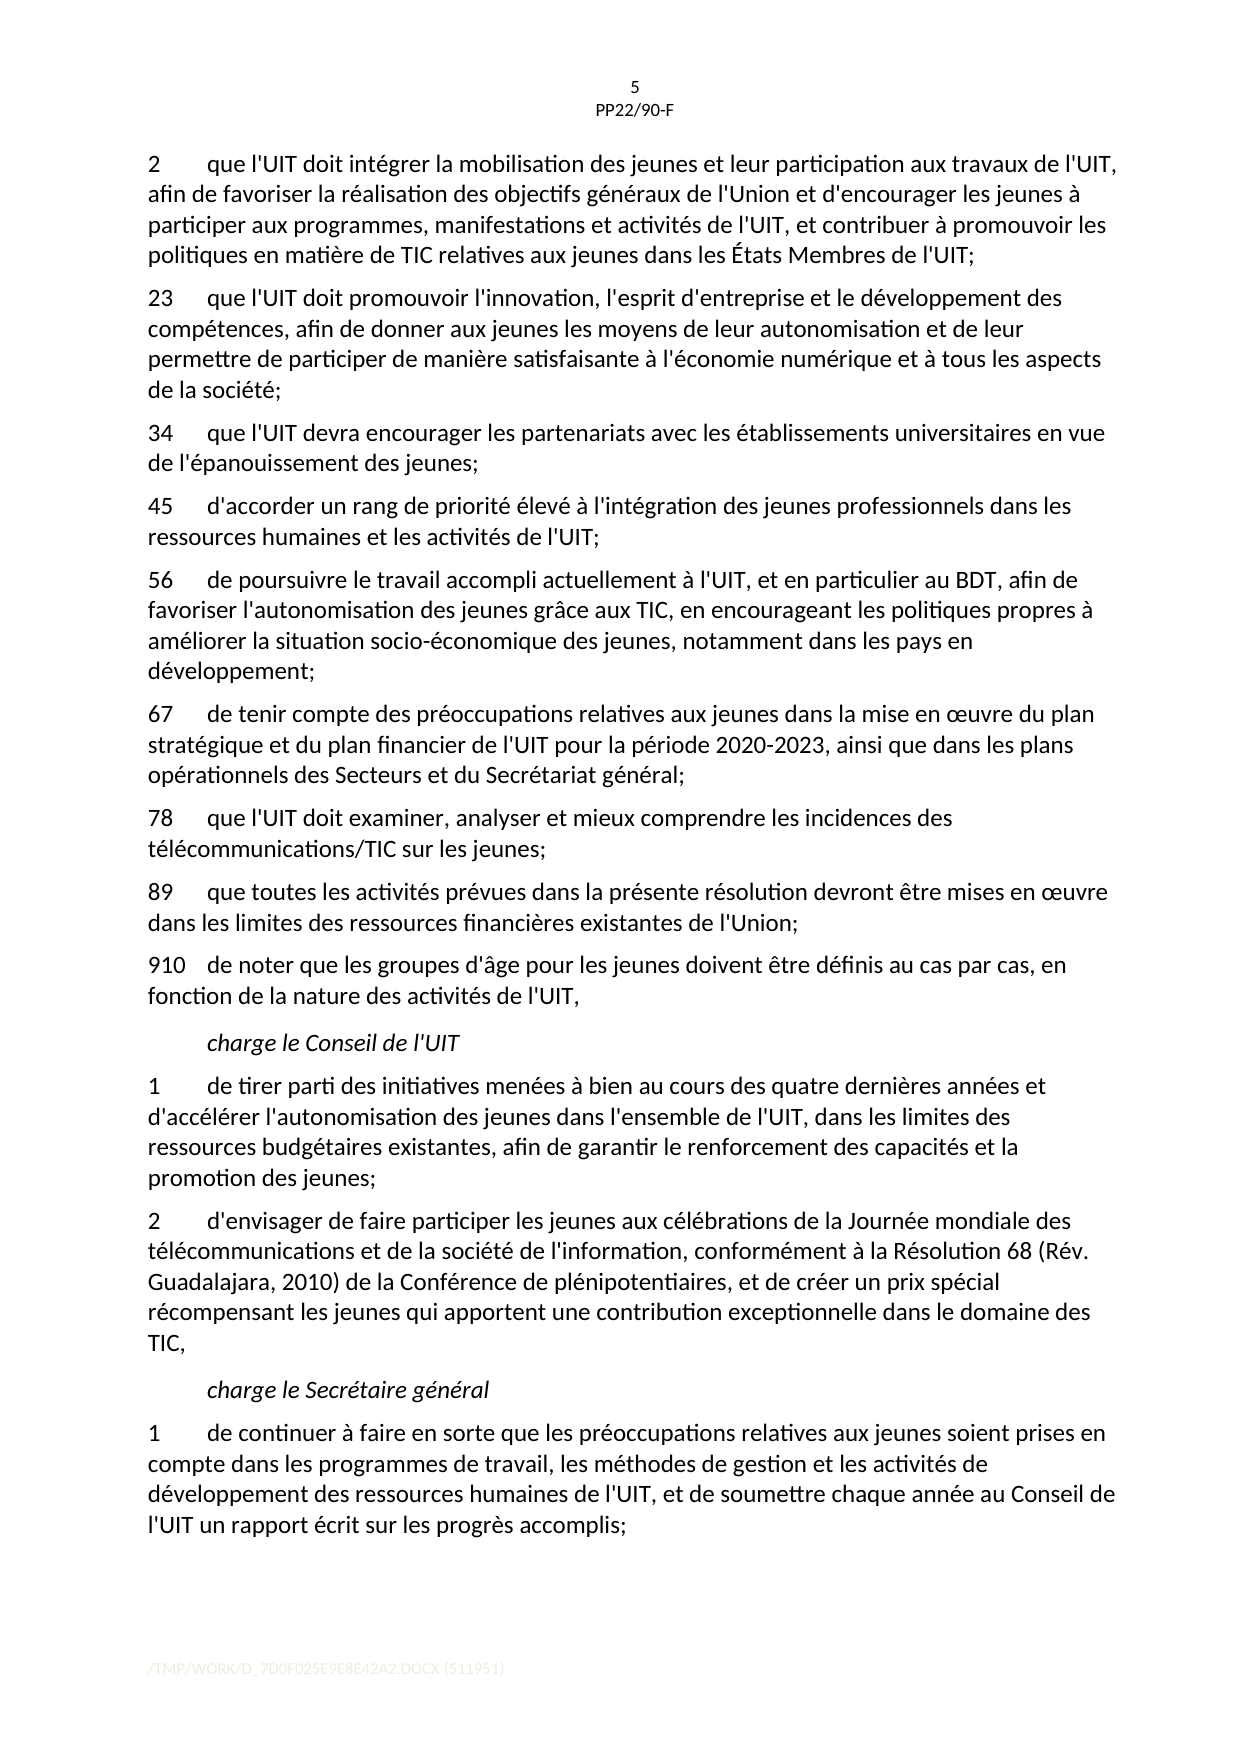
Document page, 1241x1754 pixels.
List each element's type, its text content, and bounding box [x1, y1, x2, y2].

text 2 d'envisager de faire participer les jeunes aux célébrations de la Journée mondiale des télécommunications et de la société de l'information, conformément à la Résolution 68 (Rév. Guadalajara, 2010) de la Conférence de plénipotentiaires, et de créer un prix spécial récompensant les jeunes qui apportent une contribution exceptionnelle dans le domaine des TIC, [148, 1205, 1122, 1358]
text que l'UIT devra encourager les partenariats avec les établissements universitaires en vue de l'épanouissement des jeunes; [148, 417, 1122, 478]
text de tenir compte des préoccupations relatives aux jeunes dans la mise en œuvre du plan stratégique et du plan financier de l'UIT pour la période 2020-2023, ainsi que dans les plans opérationnels des Secteurs et du Secrétariat général; [148, 698, 1122, 790]
text charge le Conseil de l'UIT [207, 1027, 1122, 1058]
text que l'UIT doit promouvoir l'innovation, l'esprit d'entreprise et le développement des compétences, afin de donner aux jeunes les moyens de leur autonomisation et de leur permettre de participer de manière satisfaisante à l'économie numérique et à tous les aspects de la société; [148, 282, 1122, 404]
text de noter que les groupes d'âge pour les jeunes doivent être définis au cas par cas, en fonction de la nature des activités de l'UIT, [148, 950, 1122, 1011]
text charge le Secrétaire général [207, 1374, 1122, 1405]
text 1 de continuer à faire en sorte que les préoccupations relatives aux jeunes soient prises en compte dans les programmes de travail, les méthodes de gestion et les activités de développement des ressources humaines de l'UIT, et de soumettre chaque année au Conseil de l'UIT un rapport écrit sur les progrès accomplis; [148, 1417, 1122, 1539]
text que l'UIT doit examiner, analyser et mieux comprendre les incidences des télécommunications/TIC sur les jeunes; [148, 803, 1122, 864]
text 1 de tirer parti des initiatives menées à bien au cours des quatre dernières années et d'accélérer l'autonomisation des jeunes dans l'ensemble de l'UIT, dans les limites des ressources budgétaires existantes, afin de garantir le renforcement des capacités et la promotion des jeunes; [148, 1070, 1122, 1192]
text de poursuivre le travail accompli actuellement à l'UIT, et en particulier au BDT, afin de favoriser l'autonomisation des jeunes grâce aux TIC, en encourageant les politiques propres à améliorer la situation socio-économique des jeunes, notamment dans les pays en développement; [148, 564, 1122, 686]
text que toutes les activités prévues dans la présente résolution devront être mises en œuvre dans les limites des ressources financières existantes de l'Union; [148, 876, 1122, 937]
text d'accorder un rang de priorité élevé à l'intégration des jeunes professionnels dans les ressources humaines et les activités de l'UIT; [148, 490, 1122, 551]
